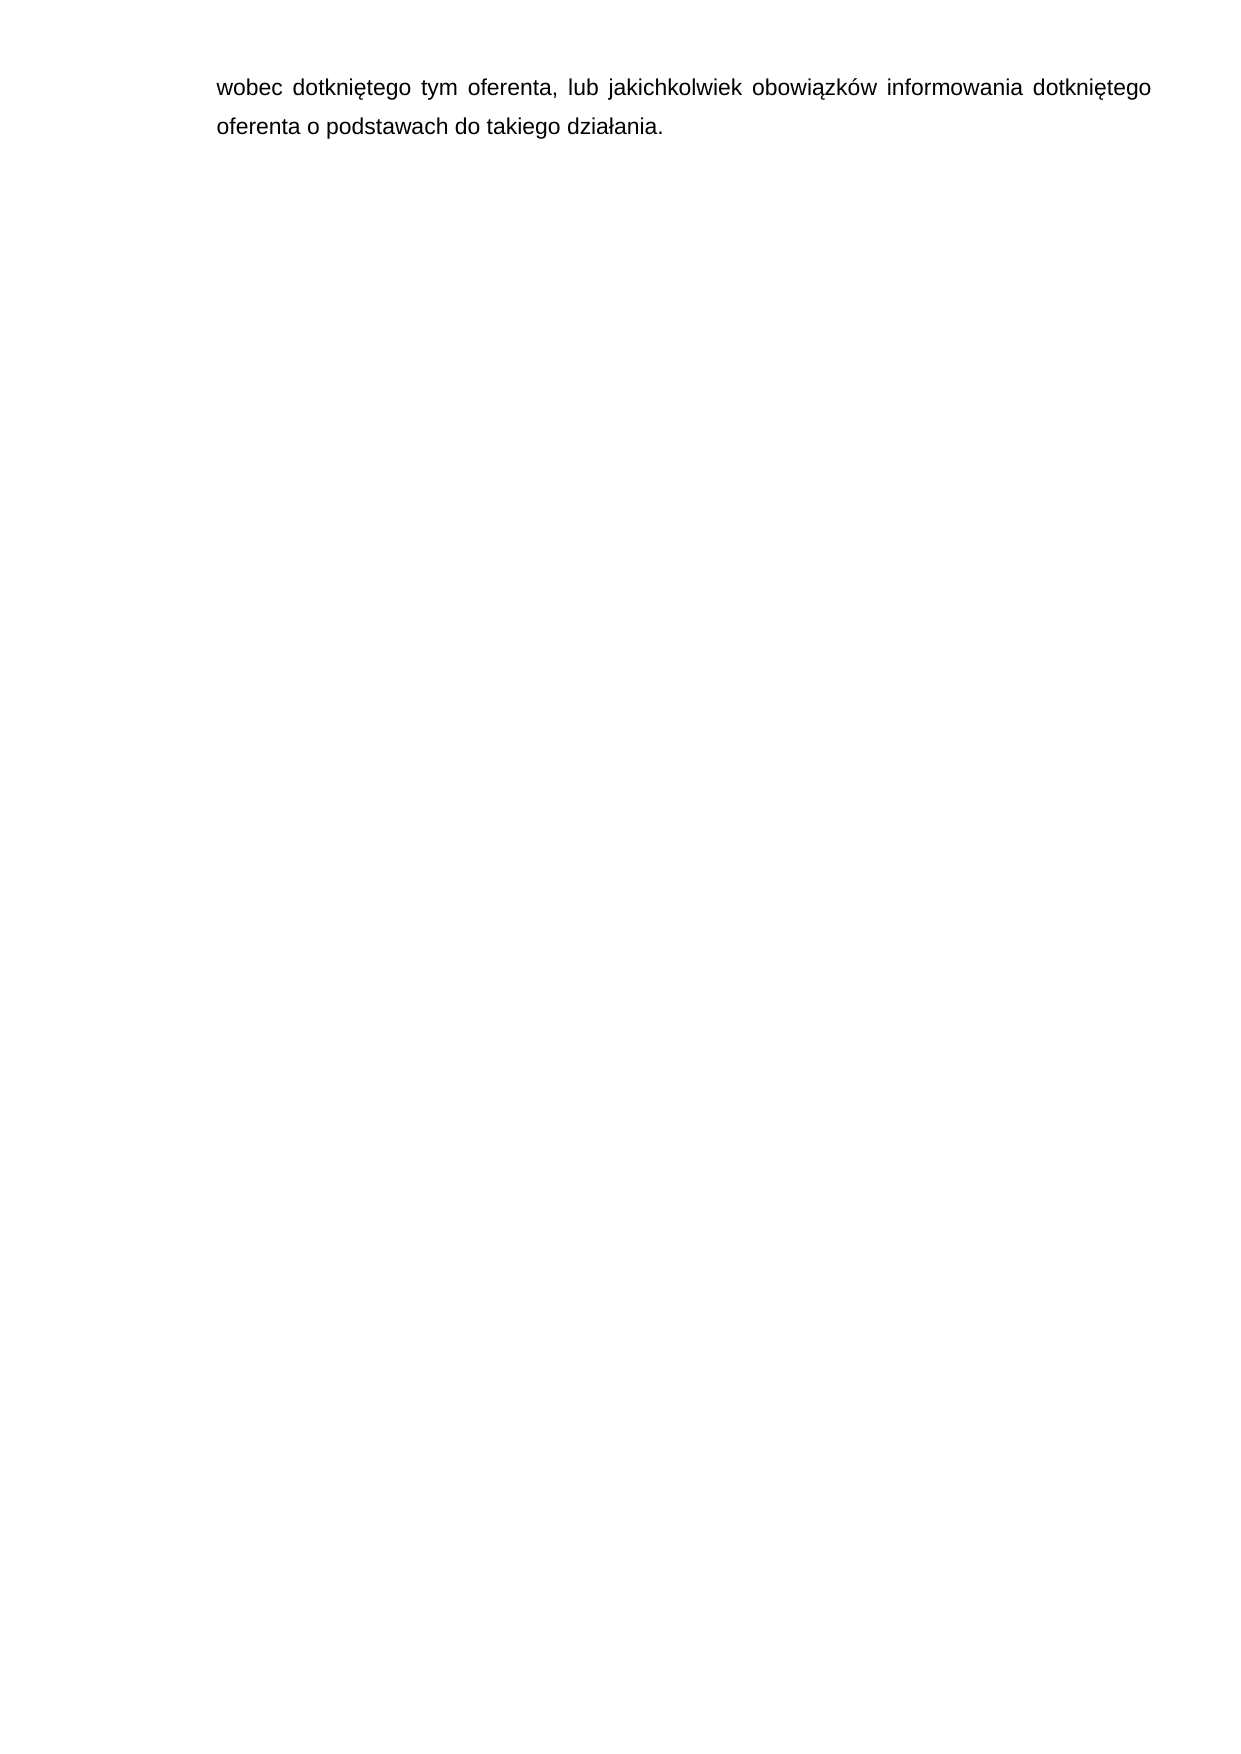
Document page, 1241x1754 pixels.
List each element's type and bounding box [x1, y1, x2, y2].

list [179, 74, 1152, 140]
